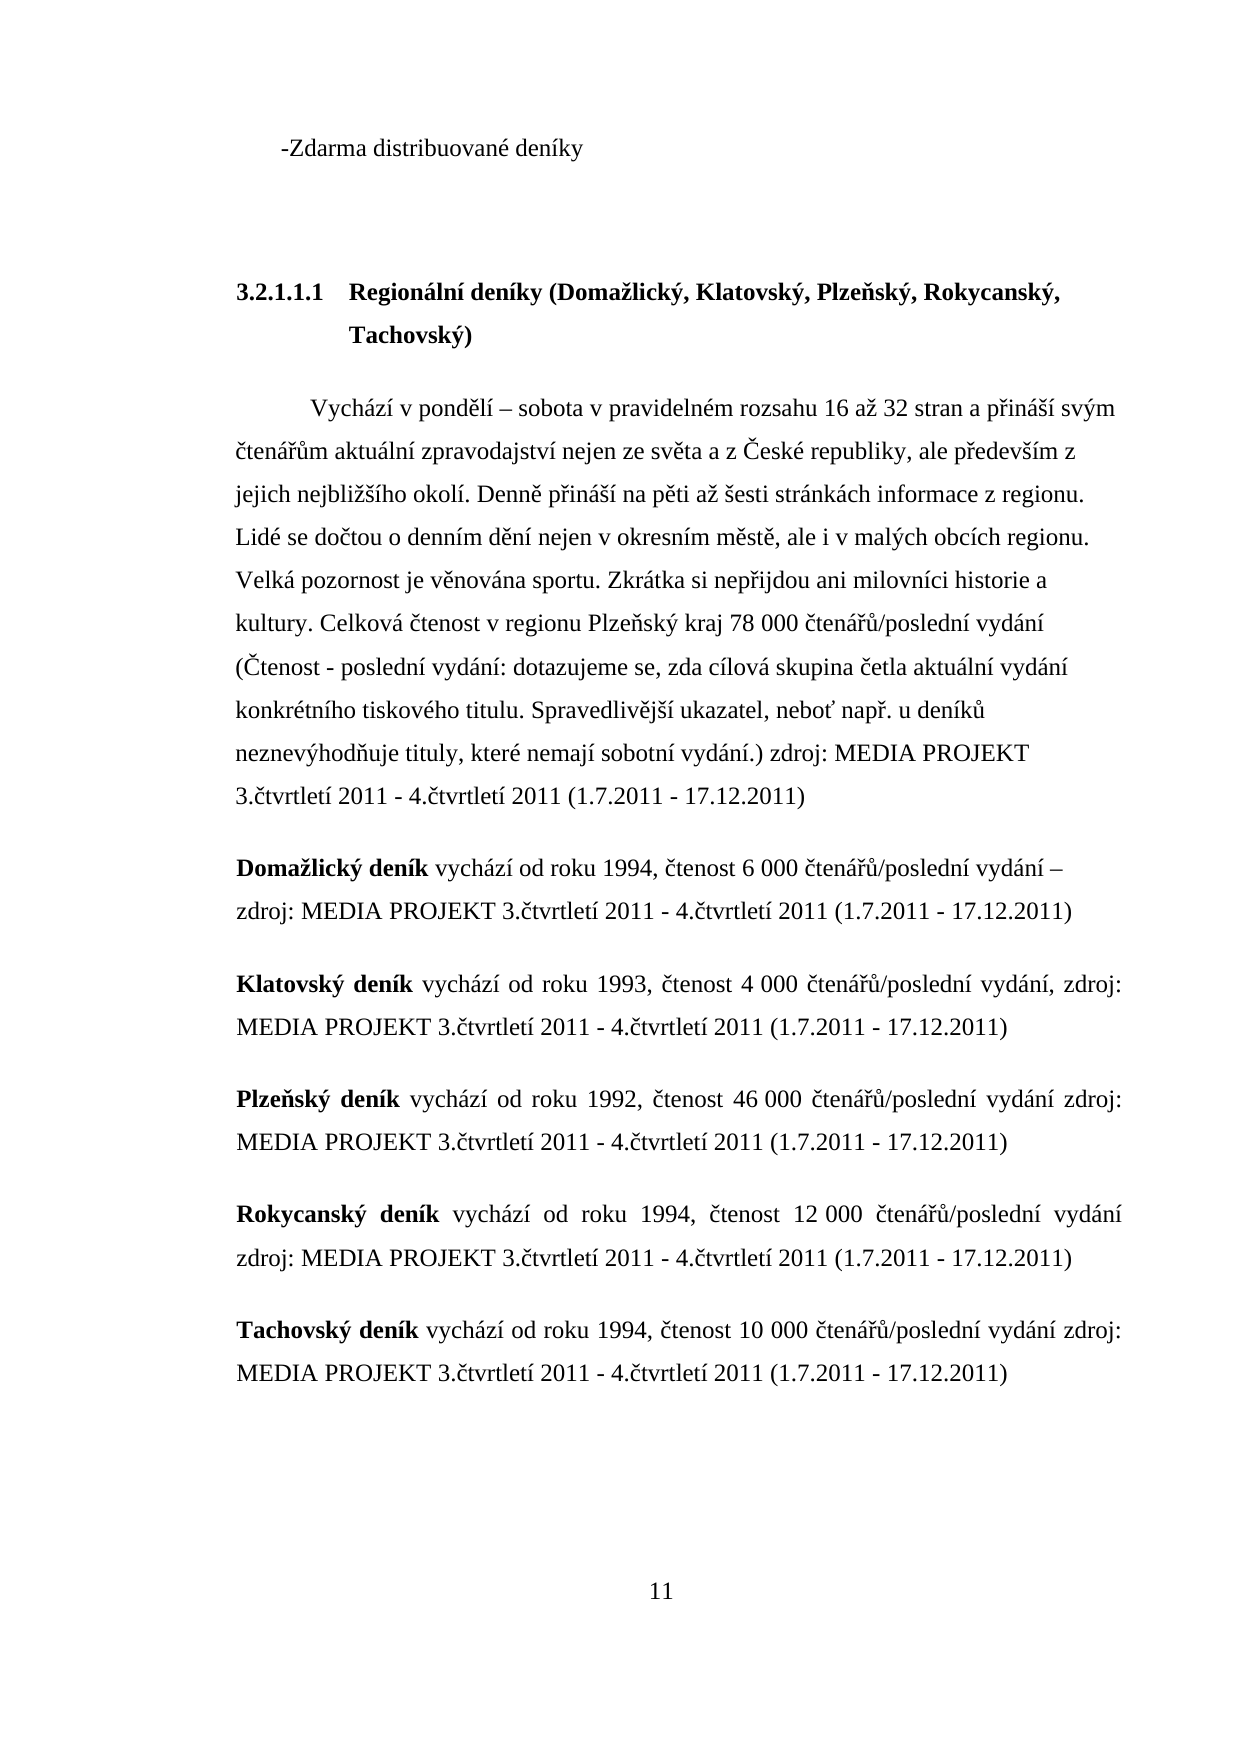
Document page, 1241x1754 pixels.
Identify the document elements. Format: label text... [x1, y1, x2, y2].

text Plzeňský deník vychází od roku 1992, čtenost 46 000 čtenářů/poslední vydání zdroj: MEDIA PROJEKT 3.čtvrtletí 2011 - 4.čtvrtletí 2011 (1.7.2011 - 17.12.2011) [236, 1084, 1122, 1156]
text Domažlický deník vychází od roku 1994, čtenost 6 000 čtenářů/poslední vydání – zdroj: MEDIA PROJEKT 3.čtvrtletí 2011 - 4.čtvrtletí 2011 (1.7.2011 - 17.12.2011) [236, 853, 1122, 925]
text Vychází v pondělí – sobota v pravidelném rozsahu 16 až 32 stran a přináší svým čtenářům aktuální zpravodajství nejen ze světa a z České republiky, ale především z jejich nejbližšího okolí. Denně přináší na pěti až šesti stránkách informace z regionu. Lidé se dočtou o denním dění nejen v okresním městě, ale i v malých obcích regionu. Velká pozornost je věnována sportu. Zkrátka si nepřijdou ani milovníci historie a kultury. Celková čtenost v regionu Plzeňský kraj 78 000 čtenářů/poslední vydání (Čtenost - poslední vydání: dotazujeme se, zda cílová skupina četla aktuální vydání konkrétního tiskového titulu. Spravedlivější ukazatel, neboť např. u deníků neznevýhodňuje tituly, které nemají sobotní vydání.) zdroj: MEDIA PROJEKT 3.čtvrtletí 2011 - 4.čtvrtletí 2011 (1.7.2011 - 17.12.2011) [235, 393, 1122, 810]
text Rokycanský deník vychází od roku 1994, čtenost 12 000 čtenářů/poslední vydání zdroj: MEDIA PROJEKT 3.čtvrtletí 2011 - 4.čtvrtletí 2011 (1.7.2011 - 17.12.2011) [236, 1199, 1122, 1271]
text -Zdarma distribuované deníky [236, 133, 1122, 162]
list Regionální deníky (Domažlický, Klatovský, Plzeňský, Rokycanský, Tachovský) [236, 277, 1122, 349]
text Klatovský deník vychází od roku 1993, čtenost 4 000 čtenářů/poslední vydání, zdroj: MEDIA PROJEKT 3.čtvrtletí 2011 - 4.čtvrtletí 2011 (1.7.2011 - 17.12.2011) [236, 969, 1122, 1041]
text Tachovský deník vychází od roku 1994, čtenost 10 000 čtenářů/poslední vydání zdroj: MEDIA PROJEKT 3.čtvrtletí 2011 - 4.čtvrtletí 2011 (1.7.2011 - 17.12.2011) [236, 1315, 1122, 1387]
